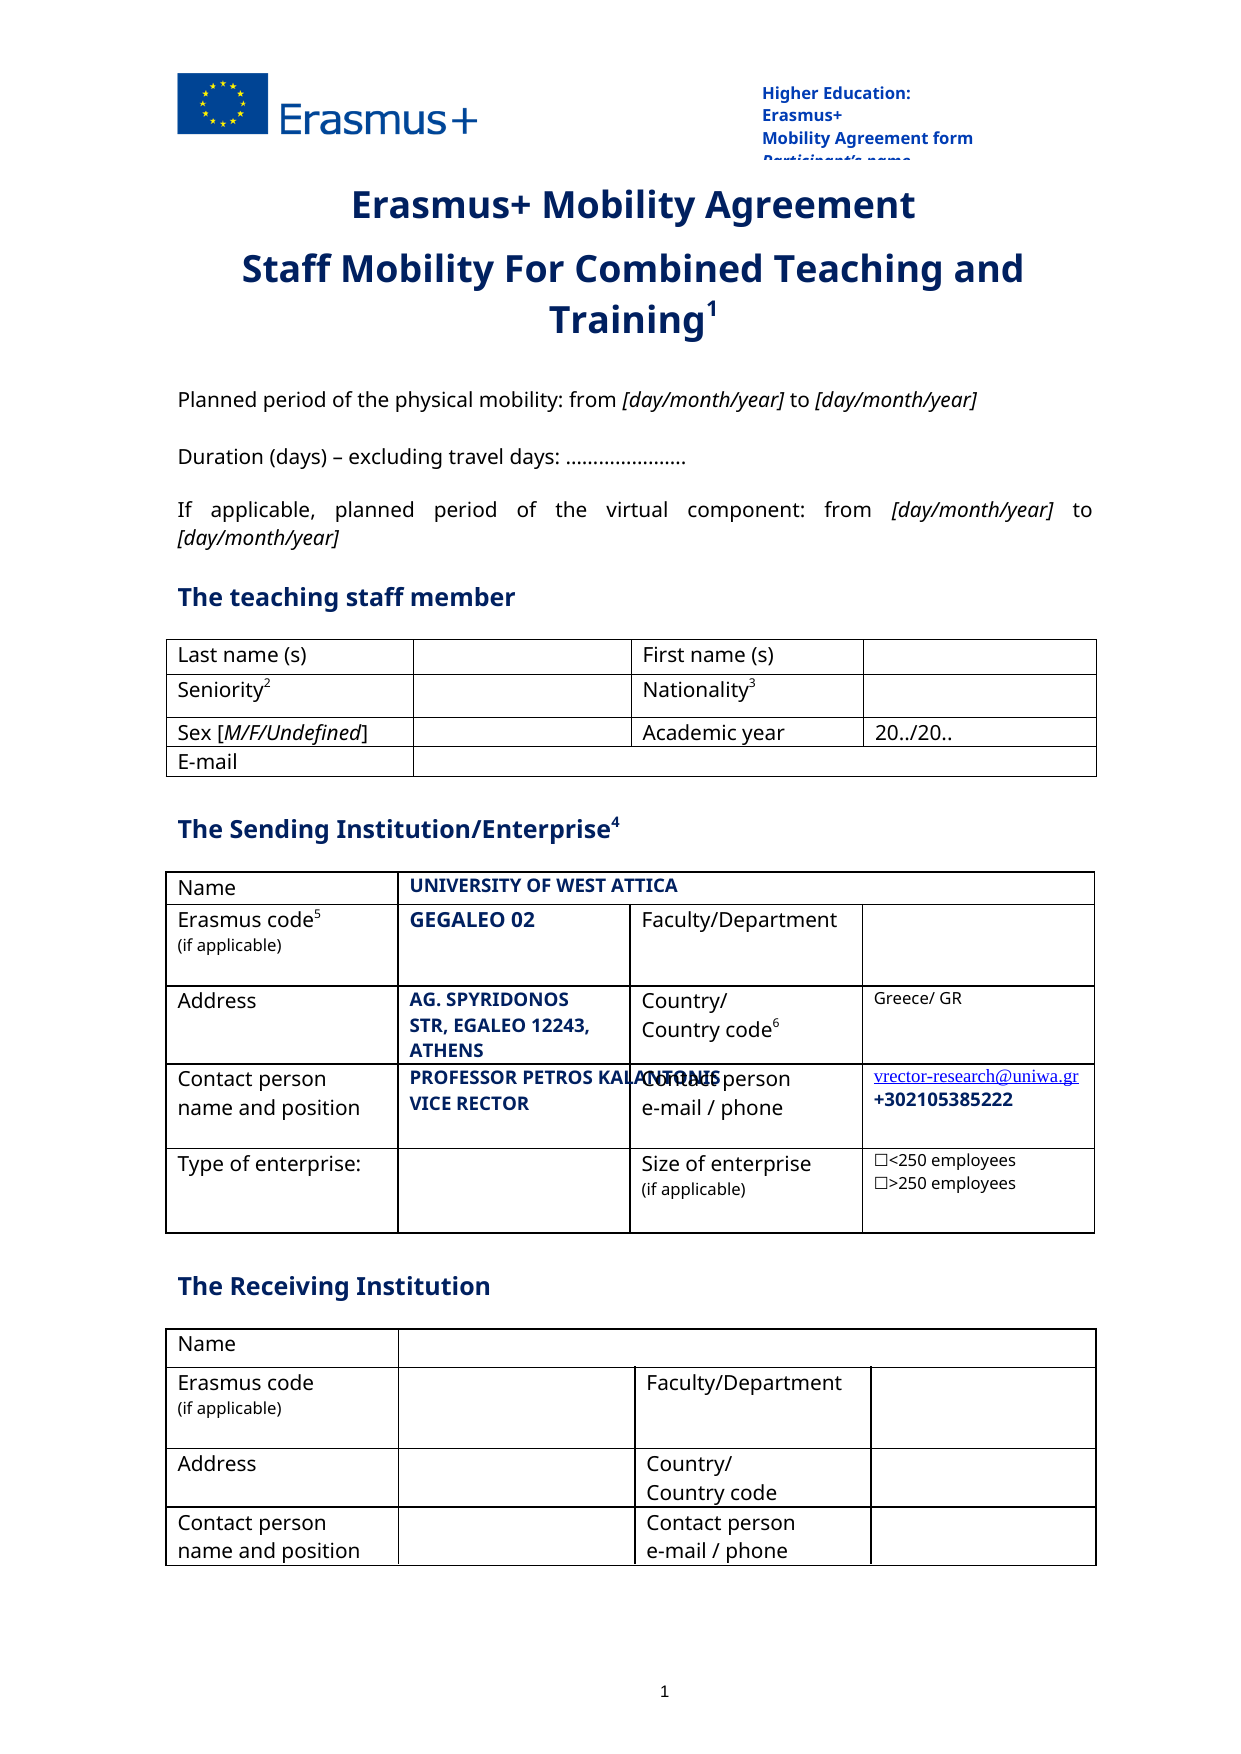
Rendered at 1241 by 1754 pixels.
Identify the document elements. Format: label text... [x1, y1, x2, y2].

table_cell [872, 1508, 1095, 1564]
table_cell [414, 718, 424, 746]
table_cell Nationality [632, 675, 863, 717]
table_cell [872, 1449, 1095, 1506]
text The Sending Institution/Enterprise [177, 812, 1196, 846]
table_header [414, 640, 631, 674]
table_cell Seniority [167, 675, 413, 717]
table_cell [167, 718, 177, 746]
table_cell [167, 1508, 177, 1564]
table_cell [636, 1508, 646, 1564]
table_header Name [167, 1330, 398, 1366]
table_cell Faculty/Department [631, 905, 862, 985]
table_cell [872, 1368, 1095, 1448]
table_cell [414, 747, 424, 776]
table_cell <250 employees >250 employees [863, 1149, 1094, 1232]
table_cell AG. SPYRIDONOS STR, EGALEO 12243, ATHENS [399, 987, 629, 1063]
table_cell Greece/ GR [863, 987, 1094, 1063]
table_cell [414, 675, 631, 717]
table_cell Size of enterprise (if applicable) [631, 1149, 862, 1232]
table_cell Contact person name and position [167, 1065, 397, 1147]
table_cell Faculty/Department [636, 1368, 870, 1448]
table_header UNIVERSITY OF WEST ATTICA [399, 873, 1094, 904]
text Erasmus+ Mobility Agreement [177, 179, 1089, 230]
table_cell Address [167, 1449, 398, 1506]
table_cell PROFESSOR PETROS KALANTONIS VICE RECTOR [399, 1065, 629, 1147]
table_header Last name (s) [167, 640, 413, 674]
table_cell GEGALEO 02 [399, 905, 629, 985]
text The Receiving Institution [177, 1269, 1196, 1303]
table_header Name [167, 873, 397, 904]
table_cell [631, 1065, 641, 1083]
table_cell [864, 675, 1096, 717]
table_cell [399, 1149, 629, 1232]
text Duration (days) – excluding travel days: …………………. [177, 442, 1092, 471]
table_cell Country/ Country code [631, 987, 862, 1063]
table_cell [399, 1368, 634, 1448]
text Planned period of the physical mobility: from [day/month/year] to [day/month/year] [177, 385, 1092, 414]
text If applicable, planned period of the virtual component: from [day/month/year] to [day/month/year] [177, 495, 1092, 552]
table_cell vrector-research@uniwa.gr +302105385222 [863, 1065, 1094, 1147]
text The teaching staff member [177, 580, 1196, 614]
table_cell Type of enterprise: [167, 1149, 397, 1232]
table_header [864, 640, 1096, 674]
table_header [399, 1330, 1095, 1366]
text Staff Mobility For Combined Teaching and Training [177, 242, 1089, 344]
table_cell Address [167, 987, 397, 1063]
table_header First name (s) [632, 640, 863, 674]
picture [177, 73, 478, 135]
table_cell Contact person e-mail / phone [631, 1081, 862, 1147]
table_cell [399, 1449, 634, 1506]
table_cell [399, 1508, 634, 1564]
table_cell [863, 905, 1094, 985]
